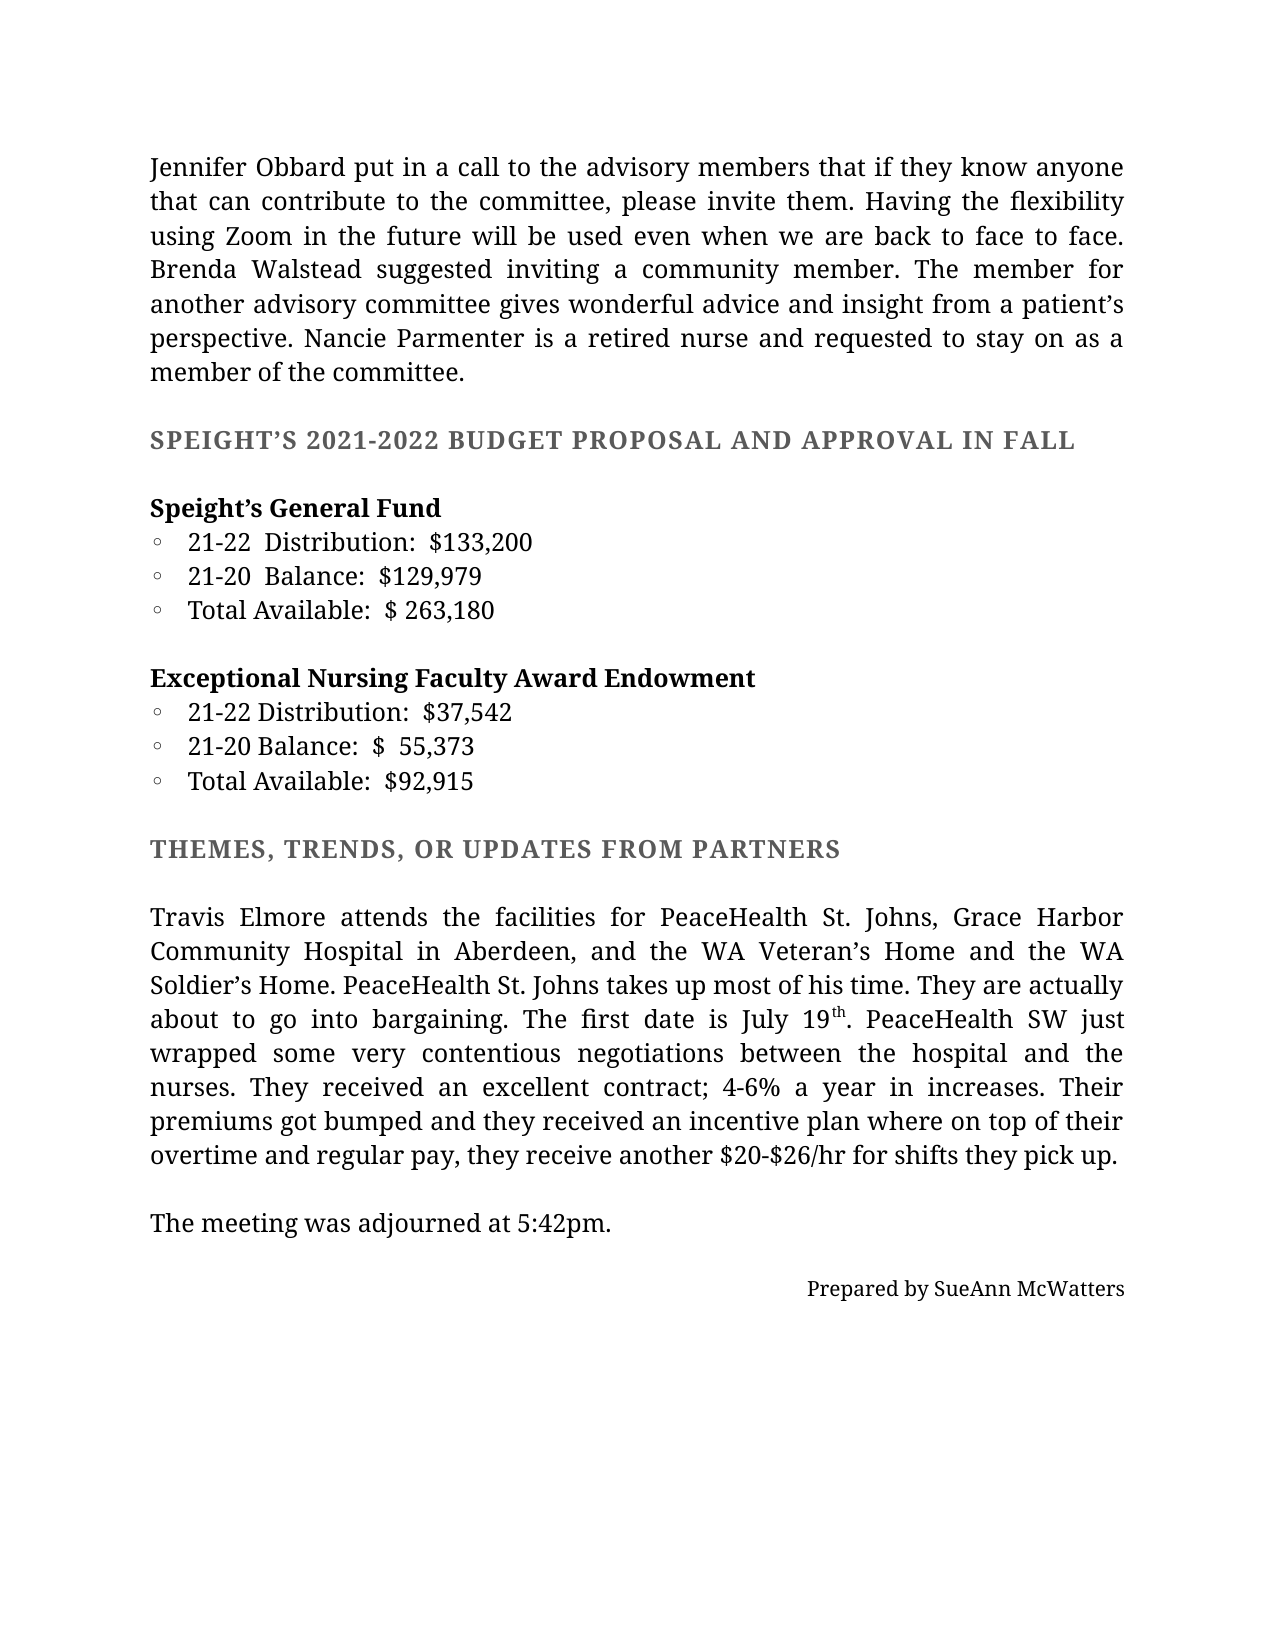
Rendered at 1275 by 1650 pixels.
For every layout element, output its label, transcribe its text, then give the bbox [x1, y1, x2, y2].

list 21-20 Balance: $129,979 [150, 559, 1125, 593]
subtitle SPEIGHT’S 2021-2022 BUDGET PROPOSAL AND APPROVAL IN FALL [150, 422, 1125, 457]
text The meeting was adjourned at 5:42pm. [150, 1206, 1125, 1240]
text Jennifer Obbard put in a call to the advisory members that if they know anyone that can contribute to the committee, please invite them. Having the flexibility using Zoom in the future will be used even when we are back to face to face. Brenda Walstead suggested inviting a community member. The member for another advisory committee gives wonderful advice and insight from a patient’s perspective. Nancie Parmenter is a retired nurse and requested to stay on as a member of the committee. [150, 150, 1125, 388]
text Travis Elmore attends the facilities for PeaceHealth St. Johns, Grace Harbor Community Hospital in Aberdeen, and the WA Veteran’s Home and the WA Soldier’s Home. PeaceHealth St. Johns takes up most of his time. They are actually about to go into bargaining. The first date is July 19th. PeaceHealth SW just wrapped some very contentious negotiations between the hospital and the nurses. They received an excellent contract; 4-6% a year in increases. Their premiums got bumped and they received an incentive plan where on top of their overtime and regular pay, they receive another $20-$26/hr for shifts they pick up. [150, 899, 1125, 1172]
list Total Available: $92,915 [150, 763, 1125, 797]
text Exceptional Nursing Faculty Award Endowment [150, 661, 1125, 695]
list 21-22 Distribution: $133,200 [150, 525, 1125, 559]
list 21-20 Balance: $ 55,373 [150, 729, 1125, 763]
list Total Available: $ 263,180 [150, 593, 1125, 627]
text Prepared by SueAnn McWatters [150, 1274, 1125, 1302]
list 21-22 Distribution: $37,542 [150, 695, 1125, 729]
text Speight’s General Fund [150, 491, 1125, 525]
subtitle THEMES, TRENDS, OR UPDATES FROM PARTNERS [150, 831, 1125, 865]
